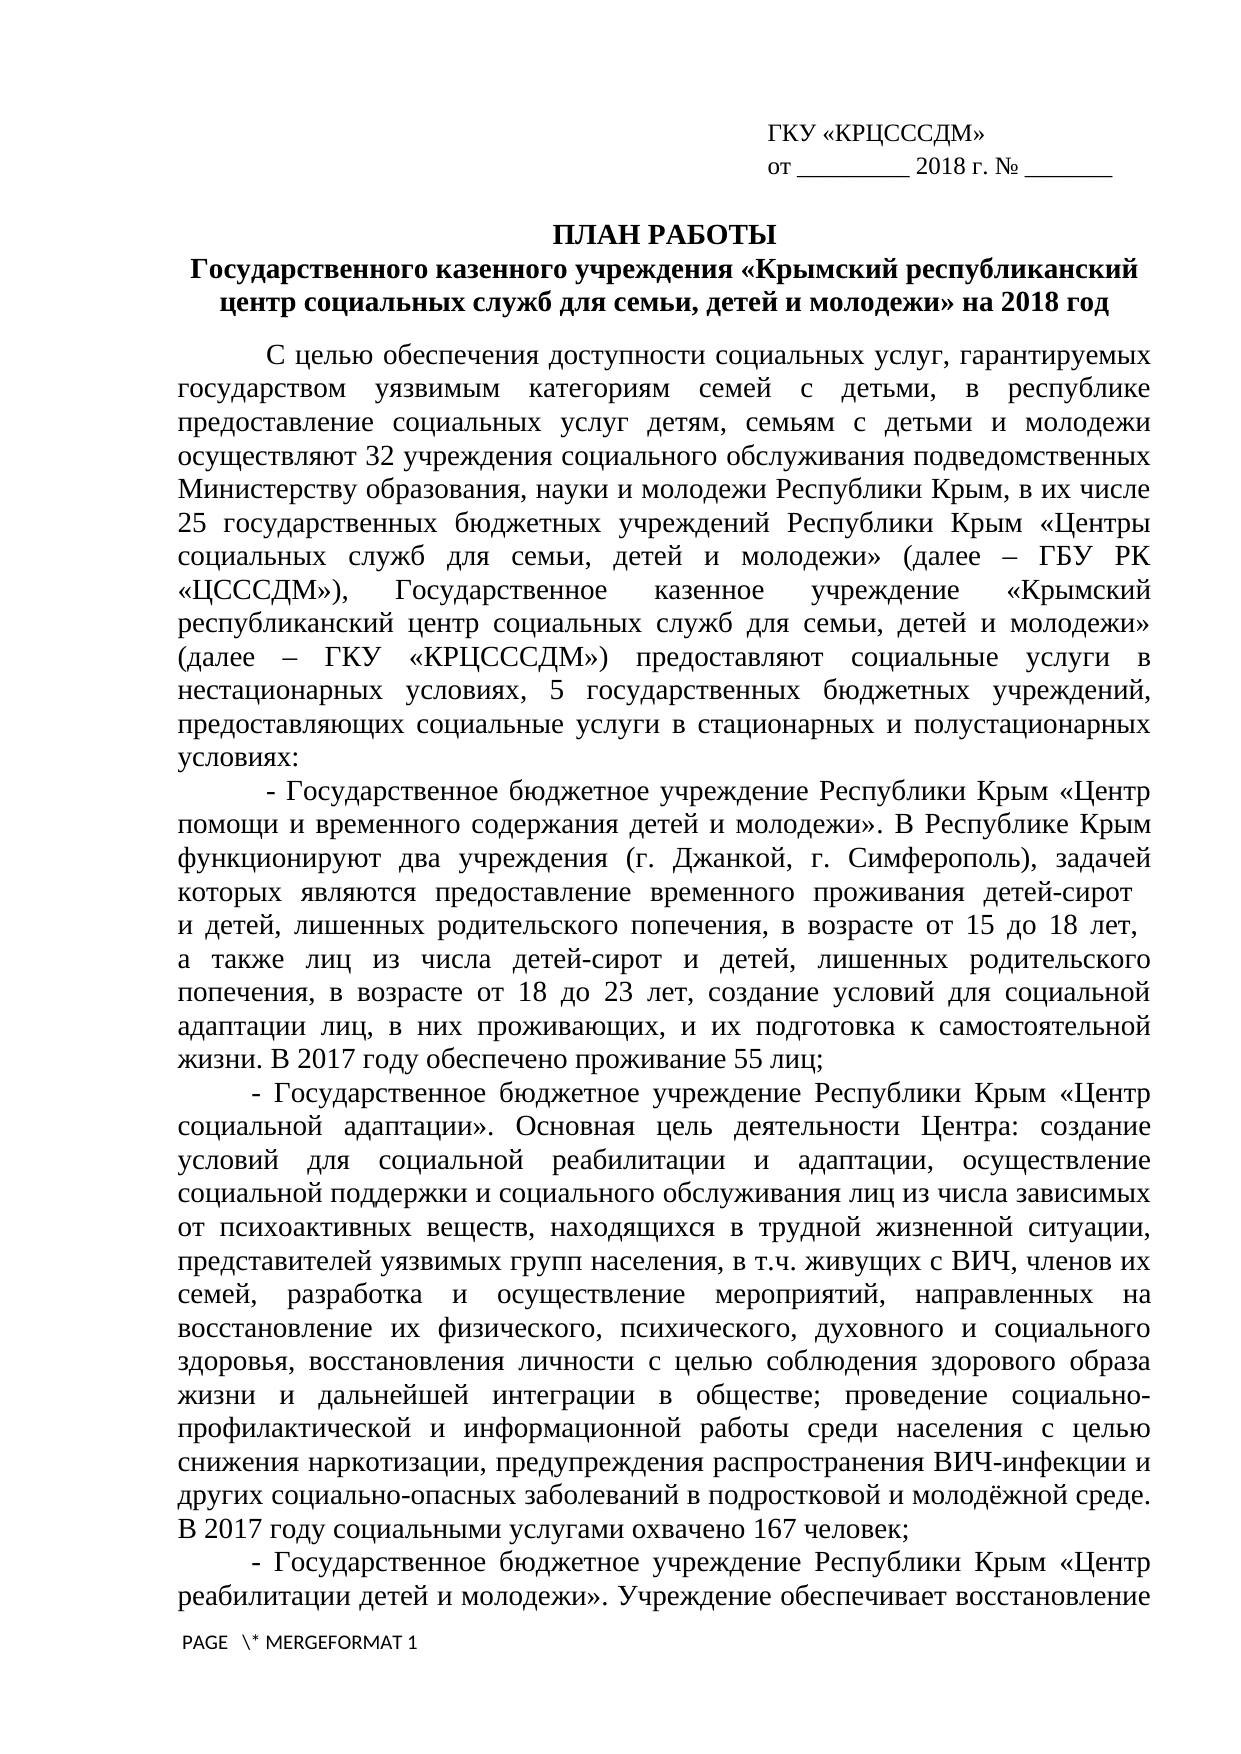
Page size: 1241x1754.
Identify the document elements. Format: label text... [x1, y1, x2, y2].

text ПЛАН РАБОТЫ [177, 217, 1152, 251]
text С целью обеспечения доступности социальных услуг, гарантируемых государством уязвимым категориям семей с детьми, в республике предоставление социальных услуг детям, семьям с детьми и молодежи осуществляют 32 учреждения социального обслуживания подведомственных Министерству образования, науки и молодежи Республики Крым, в их числе 25 государственных бюджетных учреждений Республики Крым «Центры социальных служб для семьи, детей и молодежи» (далее – ГБУ РК «ЦСССДМ»), Государственное казенное учреждение «Крымский республиканский центр социальных служб для семьи, детей и молодежи» (далее – ГКУ «КРЦСССДМ») предоставляют социальные услуги в нестационарных условиях, 5 государственных бюджетных учреждений, предоставляющих социальные услуги в стационарных и полустационарных условиях: [177, 337, 1152, 773]
text от _________ 2018 г. № _______ [693, 151, 1152, 180]
text - Государственное бюджетное учреждение Республики Крым «Центр помощи и временного содержания детей и молодежи». В Республике Крым функционируют два учреждения (г. Джанкой, г. Симферополь), задачей которых являются предоставление временного проживания детей-сирот и детей, лишенных родительского попечения, в возрасте от 15 до 18 лет, а также лиц из числа детей-сирот и детей, лишенных родительского попечения, в возрасте от 18 до 23 лет, создание условий для социальной адаптации лиц, в них проживающих, и их подготовка к самостоятельной жизни. В 2017 году обеспечено проживание 55 лиц; [177, 773, 1152, 1075]
text - Государственное бюджетное учреждение Республики Крым «Центр социальной адаптации». Основная цель деятельности Центра: создание условий для социальной реабилитации и адаптации, осуществление социальной поддержки и социального обслуживания лиц из числа зависимых от психоактивных веществ, находящихся в трудной жизненной ситуации, представителей уязвимых групп населения, в т.ч. живущих с ВИЧ, членов их семей, разработка и осуществление мероприятий, направленных на восстановление их физического, психического, духовного и социального здоровья, восстановления личности с целью соблюдения здорового образа жизни и дальнейшей интеграции в обществе; проведение социально-профилактической и информационной работы среди населения с целью снижения наркотизации, предупреждения распространения ВИЧ-инфекции и других социально-опасных заболеваний в подростковой и молодёжной среде. В 2017 году социальными услугами охвачено 167 человек; [177, 1075, 1152, 1544]
text ГКУ «КРЦСССДМ» [693, 118, 1152, 147]
text Государственного казенного учреждения «Крымский республиканский центр социальных служб для семьи, детей и молодежи» на 2018 год [177, 251, 1152, 318]
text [177, 1544, 1152, 1612]
